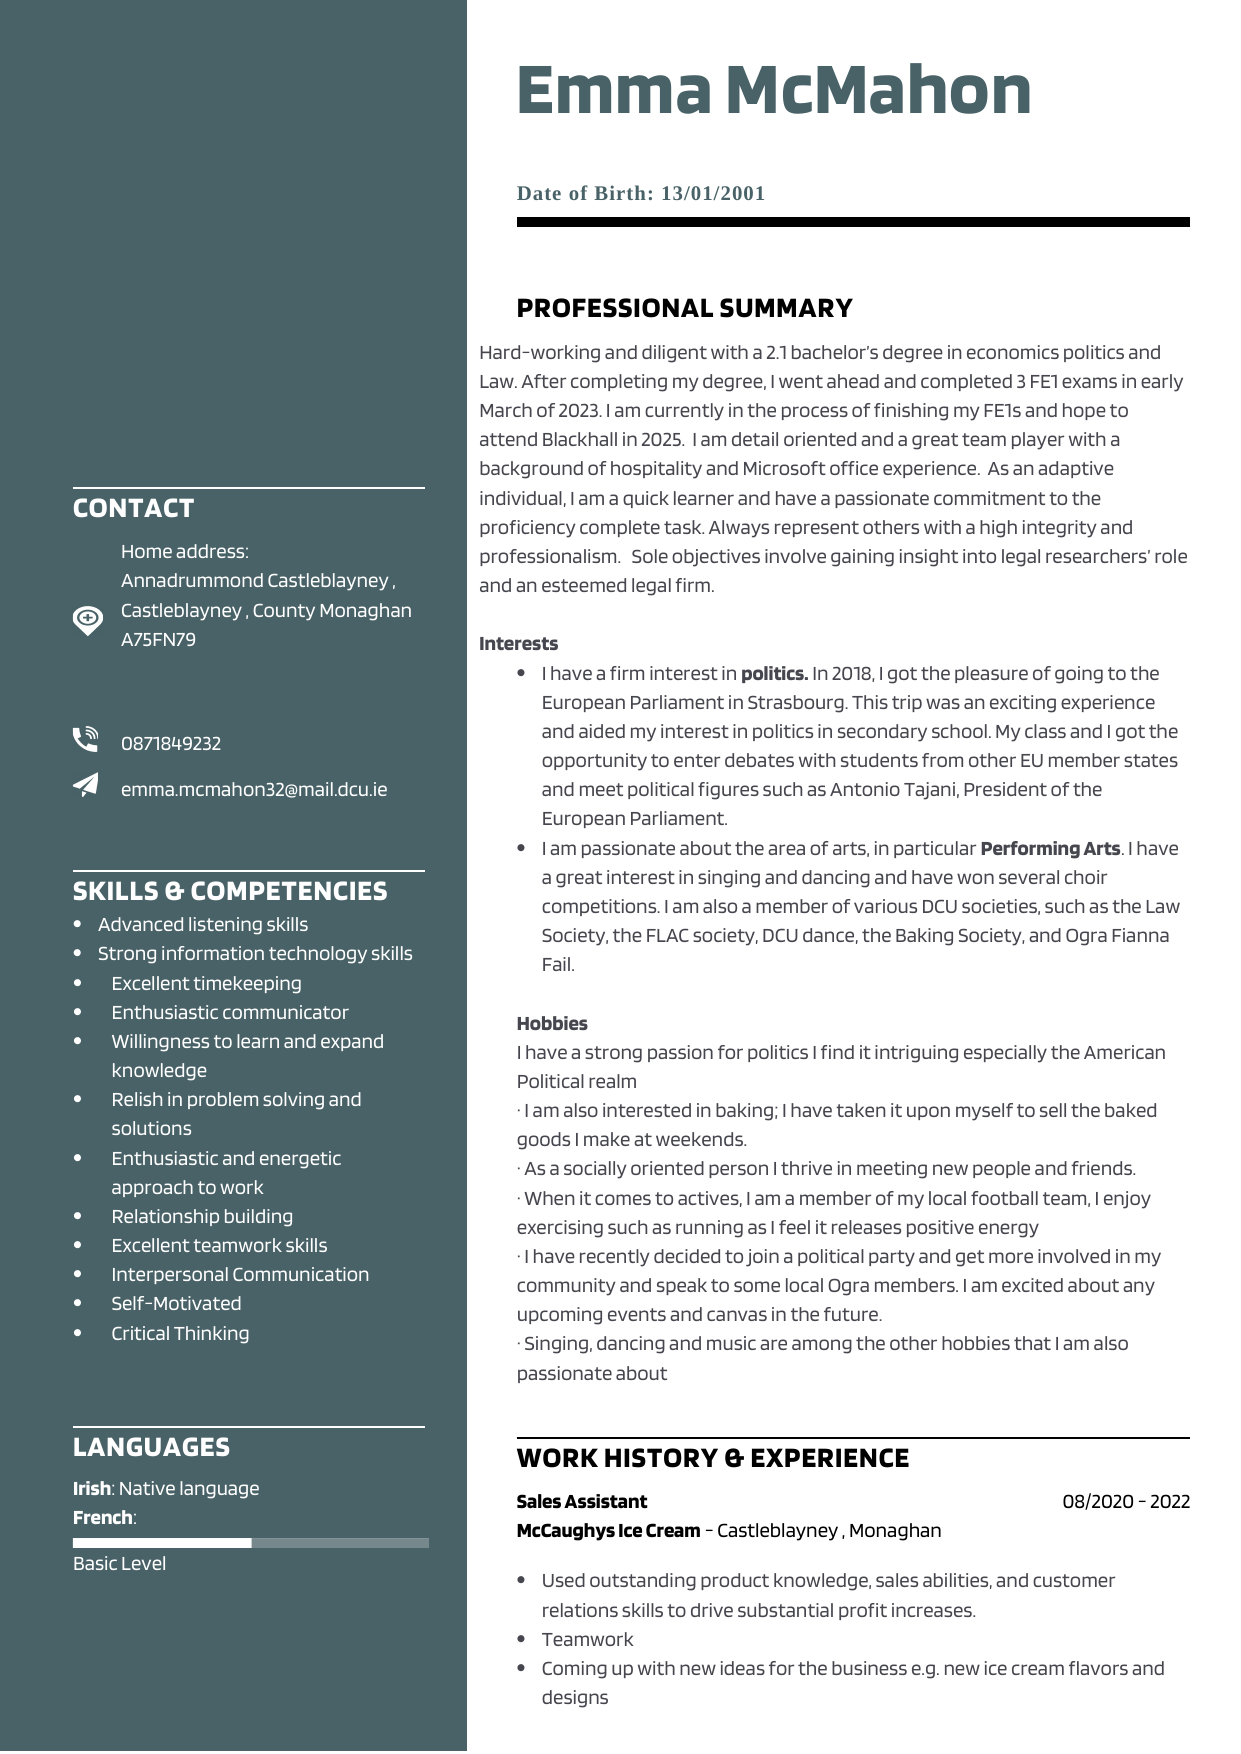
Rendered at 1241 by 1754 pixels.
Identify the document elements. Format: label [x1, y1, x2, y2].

picture [72, 772, 98, 798]
picture [72, 726, 98, 752]
table_header [0, 0, 467, 1751]
picture [72, 606, 104, 638]
picture [72, 1538, 429, 1548]
table_header [467, 0, 1240, 1751]
